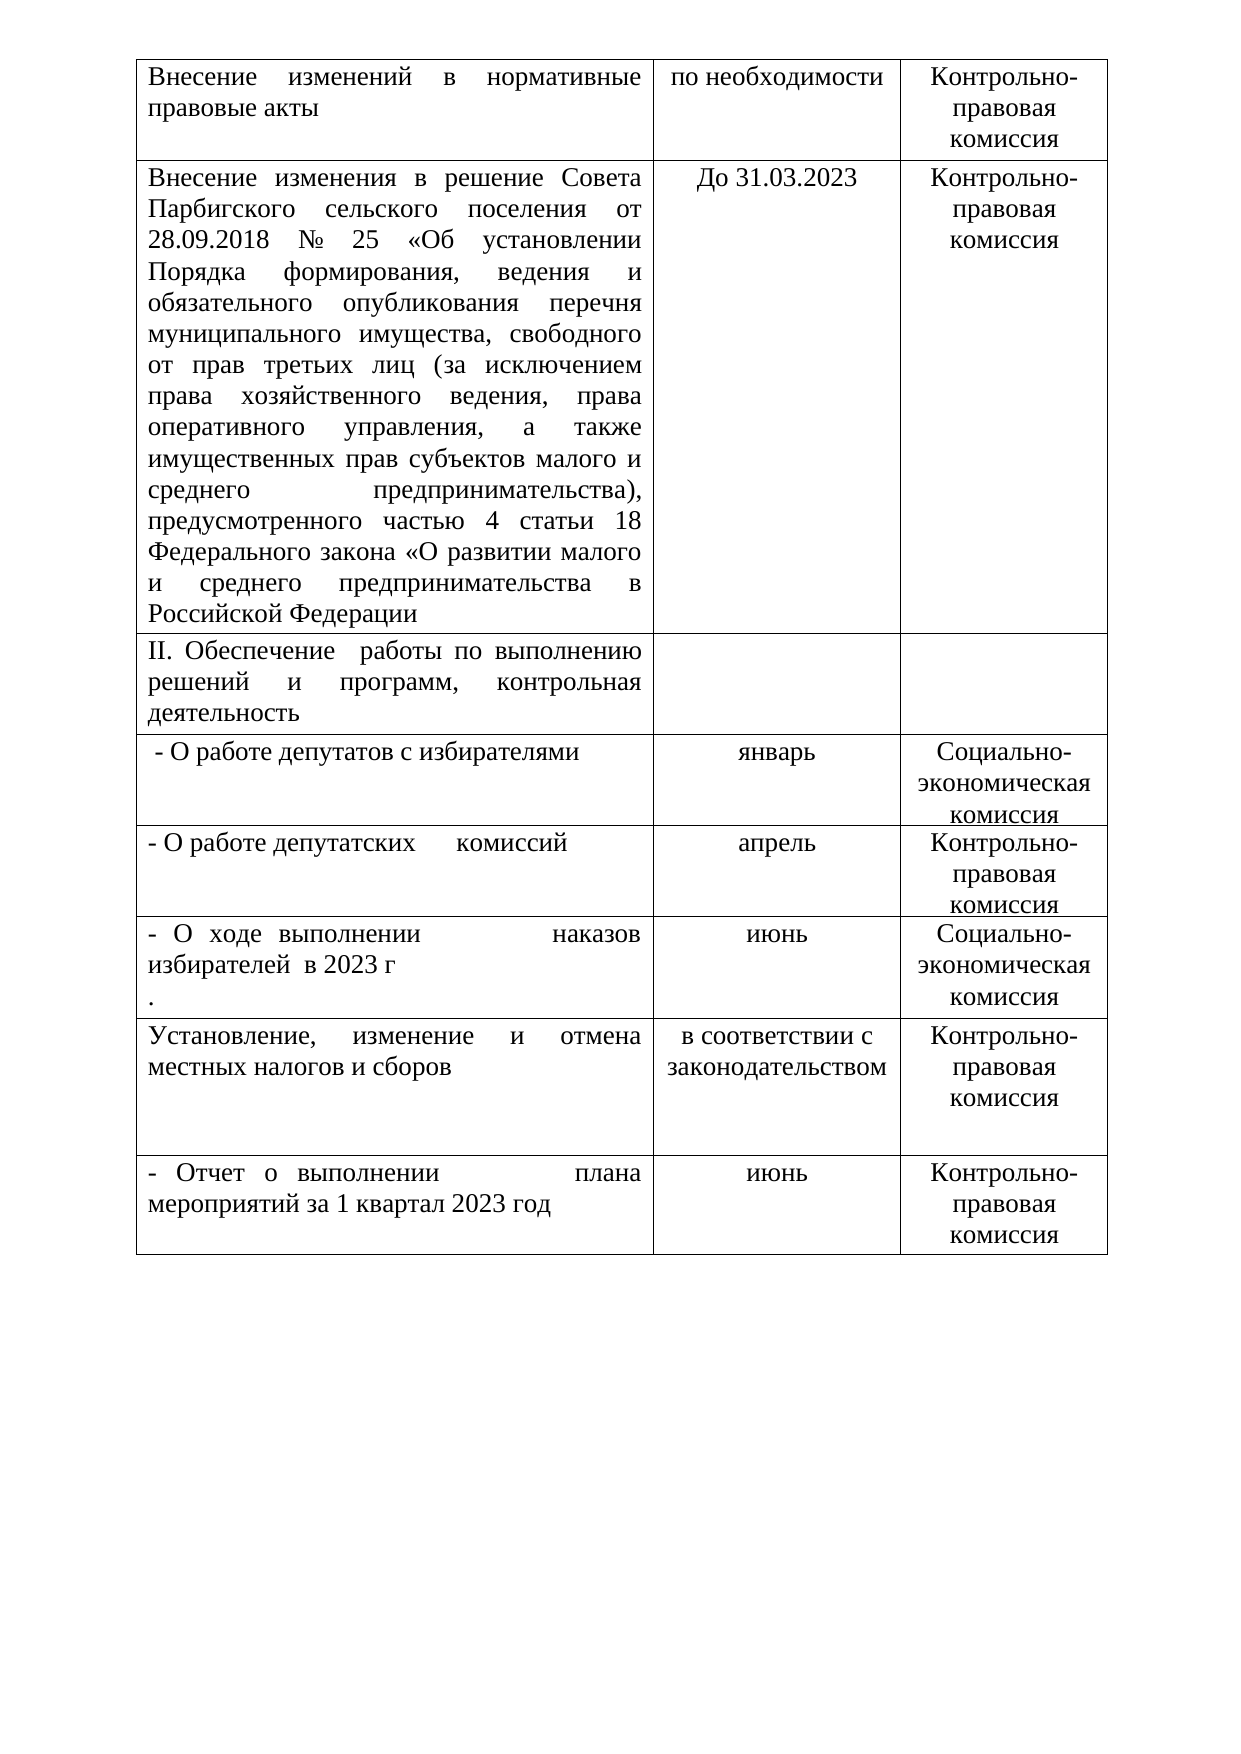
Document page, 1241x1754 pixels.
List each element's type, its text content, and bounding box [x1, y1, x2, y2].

table_cell [901, 634, 1107, 734]
table_cell Контрольно-правовая комиссия [901, 826, 1107, 916]
table_cell [654, 634, 900, 734]
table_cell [901, 60, 1107, 160]
table_cell Контрольно-правовая комиссия [901, 161, 1107, 633]
table_cell II. Обеспечение работы по выполнению решений и программ, контрольная деятельность [137, 634, 653, 734]
table_cell - Отчет о выполнении плана мероприятий за 1 квартал 2023 год [137, 1156, 653, 1254]
table_cell июнь [654, 917, 900, 1018]
table_cell Контрольно-правовая комиссия [901, 1156, 1107, 1254]
table_cell Социально-экономическая комиссия [901, 735, 1107, 825]
table_cell Установление, изменение и отмена местных налогов и сборов [137, 1019, 653, 1155]
table_cell До 31.03.2023 [654, 161, 900, 633]
table_cell январь [654, 735, 900, 825]
table_cell - О работе депутатов с избирателями [137, 735, 653, 825]
table_cell Внесение изменений в нормативные правовые акты [137, 60, 653, 160]
table_cell - О ходе выполнении наказов избирателей в 2023 г . [137, 917, 653, 1018]
table_cell июнь [654, 1156, 900, 1254]
table_cell Контрольно-правовая комиссия [901, 1019, 1107, 1155]
table_cell в соответствии с законодательством [654, 1019, 900, 1155]
table_cell по необходимости [654, 60, 900, 160]
table_cell - О работе депутатских комиссий [137, 826, 653, 916]
table_cell Внесение изменения в решение Совета Парбигского сельского поселения от 28.09.2018 № 25 «Об установлении Порядка формирования, ведения и обязательного опубликования перечня муниципального имущества, свободного от прав третьих лиц (за исключением права хозяйственного ведения, права оперативного управления, а также имущественных прав субъектов малого и среднего предпринимательства), предусмотренного частью 4 статьи 18 Федерального закона «О развитии малого и среднего предпринимательства в Российской Федерации [137, 161, 653, 633]
table_cell апрель [654, 826, 900, 916]
table_cell Социально-экономическая комиссия [901, 917, 1107, 1018]
